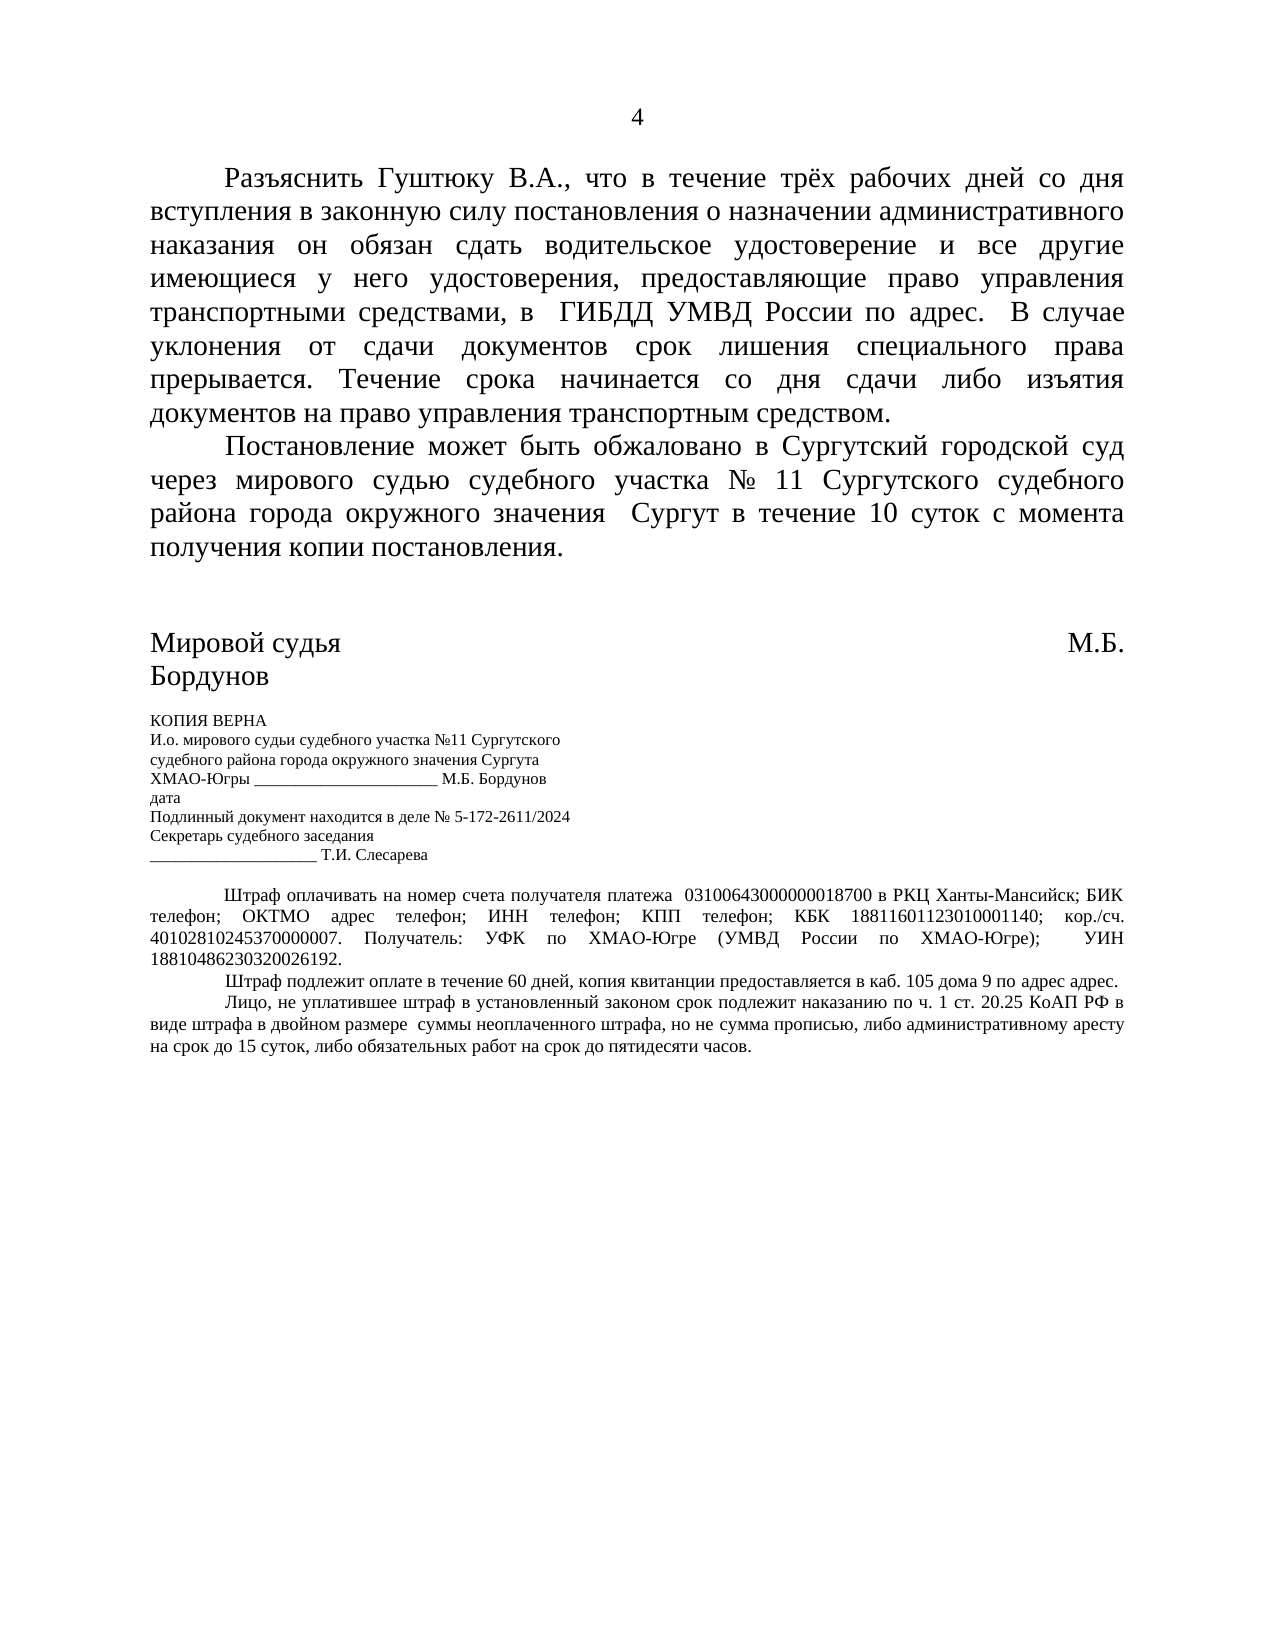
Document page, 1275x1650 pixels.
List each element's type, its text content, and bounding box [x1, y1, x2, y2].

text ХМАО-Югры ______________________ М.Б. Бордунов [150, 768, 1125, 788]
text КОПИЯ ВЕРНА [150, 711, 1125, 730]
text дата [150, 788, 1125, 807]
text Мировой судья М.Б. Бордунов [150, 625, 1125, 692]
text Разъяснить Гуштюку В.А., что в течение трёх рабочих дней со дня вступления в законную силу постановления о назначении административного наказания он обязан сдать водительское удостоверение и все другие имеющиеся у него удостоверения, предоставляющие право управления транспортными средствами, в ГИБДД УМВД России по адрес. В случае уклонения от сдачи документов срок лишения специального права прерывается. Течение срока начинается со дня сдачи либо изъятия документов на право управления транспортным средством. [150, 160, 1125, 428]
text Секретарь судебного заседания [150, 826, 1125, 845]
text И.о. мирового судьи судебного участка №11 Сургутского [150, 730, 1125, 749]
text Штраф подлежит оплате в течение 60 дней, копия квитанции предоставляется в каб. 105 дома 9 по адрес адрес. [150, 970, 1125, 991]
text Штраф оплачивать на номер счета получателя платежа 03100643000000018700 в РКЦ Ханты-Мансийск; БИК телефон; ОКТМО адрес телефон; ИНН телефон; КПП телефон; КБК 18811601123010001140; кор./сч. 40102810245370000007. Получатель: УФК по ХМАО-Югре (УМВД России по ХМАО-Югре); УИН 18810486230320026192. [150, 883, 1125, 970]
text судебного района города окружного значения Сургута [150, 749, 1125, 768]
text Постановление может быть обжаловано в Сургутский городской суд через мирового судью судебного участка № 11 Сургутского судебного района города окружного значения Сургут в течение 10 суток с момента получения копии постановления. [150, 428, 1125, 562]
text ____________________ Т.И. Слесарева [150, 845, 1125, 864]
text Подлинный документ находится в деле № 5-172-2611/2024 [150, 807, 1125, 826]
text Лицо, не уплатившее штраф в установленный законом срок подлежит наказанию по ч. 1 ст. 20.25 КоАП РФ в виде штрафа в двойном размере суммы неоплаченного штрафа, но не сумма прописью, либо административному аресту на срок до 15 суток, либо обязательных работ на срок до пятидесяти часов. [150, 991, 1125, 1056]
